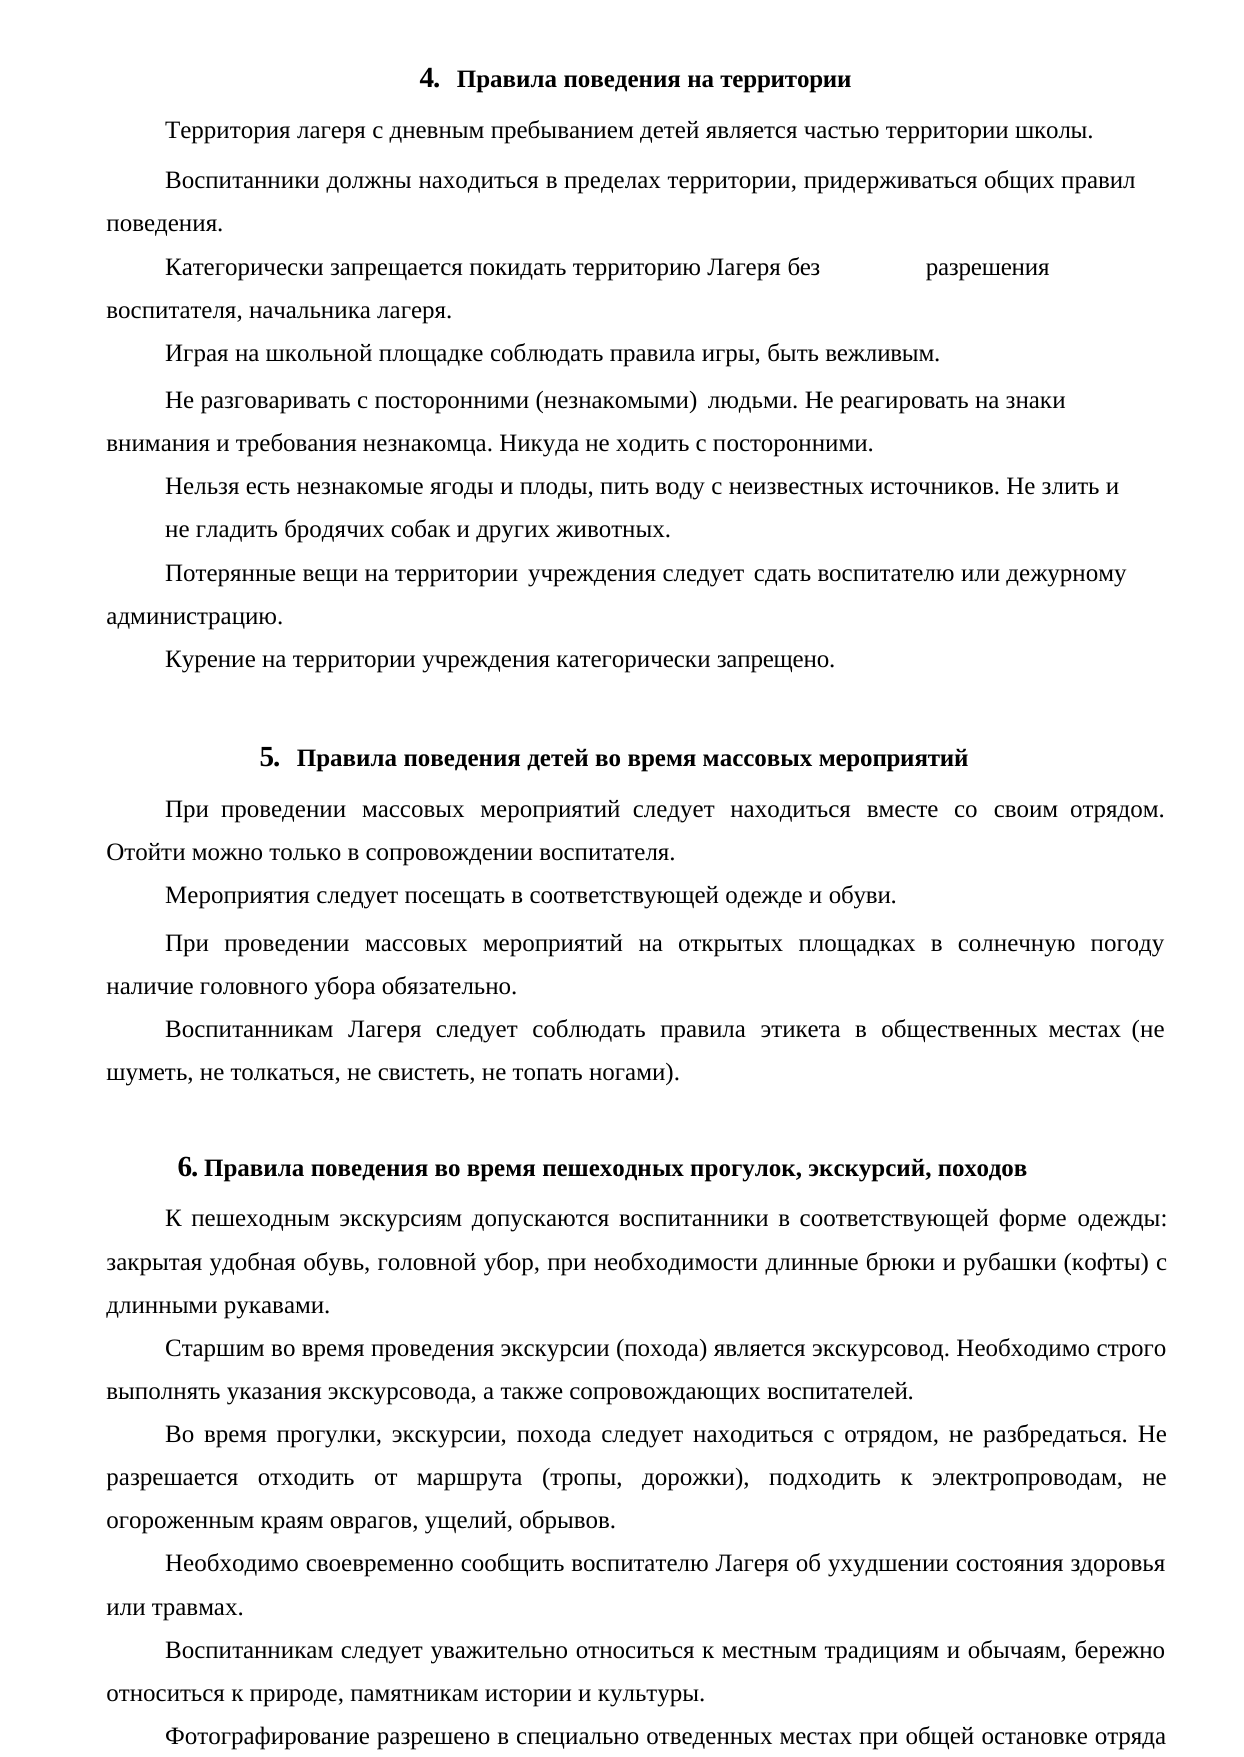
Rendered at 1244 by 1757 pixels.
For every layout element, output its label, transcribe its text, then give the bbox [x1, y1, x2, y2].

text Потерянные вещи на территории учреждения следует сдать воспитателю или дежурному администрацию. [106, 558, 1164, 629]
text При проведении массовых мероприятий на открытых площадках в солнечную погоду наличие головного убора обязательно. [106, 928, 1164, 1000]
text Старшим во время проведения экскурсии (похода) является экскурсовод. Необходимо строго выполнять указания экскурсовода, а также сопровождающих воспитателей. [106, 1333, 1168, 1405]
text Необходимо своевременно сообщить воспитателю Лагеря об ухудшении состояния здоровья или травмах. [106, 1548, 1166, 1620]
text Во время прогулки, экскурсии, похода следует находиться с отрядом, не разбредаться. Не разрешается отходить от маршрута (тропы, дорожки), подходить к электропроводам, не огороженным краям оврагов, ущелий, обрывов. [106, 1419, 1168, 1534]
subtitle Правила поведения на территории [419, 60, 1199, 93]
text Мероприятия следует посещать в соответствующей одежде и обуви. [165, 880, 1199, 909]
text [106, 1721, 1167, 1750]
text Воспитанники должны находиться в пределах территории, придерживаться общих правил поведения. [106, 165, 1136, 237]
text Категорически запрещается покидать территорию Лагеря без разрешения воспитателя, начальника лагеря. [106, 252, 1165, 323]
text Воспитанникам Лагеря следует соблюдать правила этикета в общественных местах (не шуметь, не толкаться, не свистеть, не топать ногами). [106, 1014, 1164, 1086]
subtitle Правила поведения детей во время массовых мероприятий [259, 739, 1199, 773]
text При проведении массовых мероприятий следует находиться вместе со своим отрядом. Отойти можно только в сопровождении воспитателя. [106, 794, 1164, 866]
text Нельзя есть незнакомые ягоды и плоды, пить воду с неизвестных источников. Не злить и не гладить бродячих собак и других животных. [165, 471, 1136, 543]
text Курение на территории учреждения категорически запрещено. [165, 644, 1199, 673]
text Играя на школьной площадке соблюдать правила игры, быть вежливым. [165, 338, 1199, 367]
text К пешеходным экскурсиям допускаются воспитанники в соответствующей форме одежды: закрытая удобная обувь, головной убор, при необходимости длинные брюки и рубашки (кофты) с длинными рукавами. [106, 1203, 1167, 1318]
text Не разговаривать с посторонними (незнакомыми) людьми. Не реагировать на знаки внимания и требования незнакомца. Никуда не ходить с посторонними. [106, 385, 1164, 457]
text Территория лагеря с дневным пребыванием детей является частью территории школы. [106, 115, 1164, 143]
subtitle Правила поведения во время пешеходных прогулок, экскурсий, походов [177, 1149, 1199, 1183]
text Воспитанникам следует уважительно относиться к местным традициям и обычаям, бережно относиться к природе, памятникам истории и культуры. [106, 1635, 1166, 1707]
